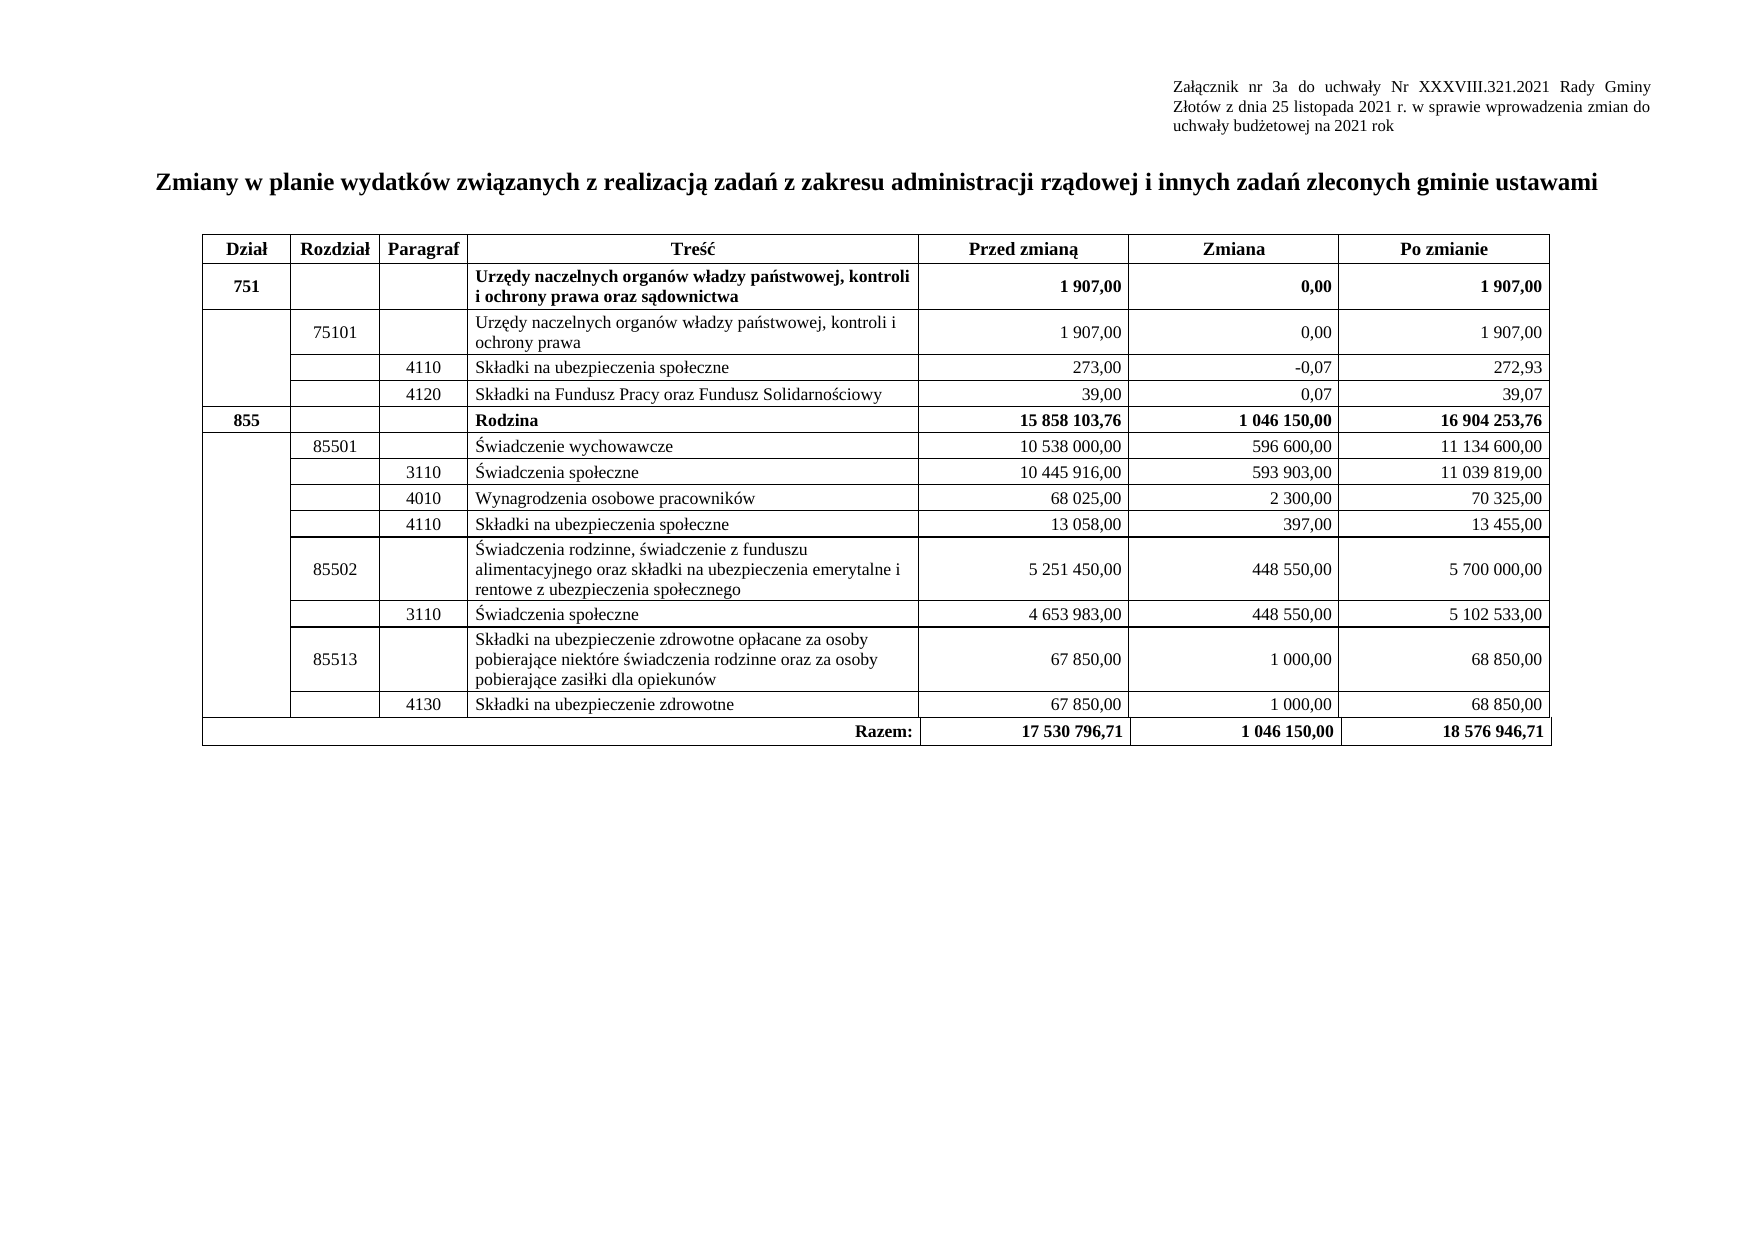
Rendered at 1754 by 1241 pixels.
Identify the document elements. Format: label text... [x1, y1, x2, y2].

text Załącznik nr 3a do uchwały Nr XXXVIII.321.2021 Rady Gminy Złotów z dnia 25 listopada 2021 r. w sprawie wprowadzenia zmian do uchwały budżetowej na 2021 rok [1173, 77, 1651, 135]
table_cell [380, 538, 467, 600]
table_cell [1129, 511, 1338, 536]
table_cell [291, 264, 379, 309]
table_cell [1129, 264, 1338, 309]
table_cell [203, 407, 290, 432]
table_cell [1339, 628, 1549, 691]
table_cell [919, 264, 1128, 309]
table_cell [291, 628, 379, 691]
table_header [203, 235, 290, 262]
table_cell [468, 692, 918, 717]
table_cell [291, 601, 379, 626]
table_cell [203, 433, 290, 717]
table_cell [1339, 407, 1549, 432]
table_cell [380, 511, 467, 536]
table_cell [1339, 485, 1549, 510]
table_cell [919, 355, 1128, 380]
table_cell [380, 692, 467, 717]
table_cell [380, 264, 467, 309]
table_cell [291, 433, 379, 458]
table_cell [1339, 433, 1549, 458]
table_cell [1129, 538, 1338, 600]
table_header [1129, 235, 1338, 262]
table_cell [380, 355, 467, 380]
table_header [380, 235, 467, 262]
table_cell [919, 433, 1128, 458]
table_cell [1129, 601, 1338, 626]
text Zmiany w planie wydatków związanych z realizacją zadań z zakresu administracji rządowej i innych zadań zleconych gminie ustawami [148, 167, 1606, 196]
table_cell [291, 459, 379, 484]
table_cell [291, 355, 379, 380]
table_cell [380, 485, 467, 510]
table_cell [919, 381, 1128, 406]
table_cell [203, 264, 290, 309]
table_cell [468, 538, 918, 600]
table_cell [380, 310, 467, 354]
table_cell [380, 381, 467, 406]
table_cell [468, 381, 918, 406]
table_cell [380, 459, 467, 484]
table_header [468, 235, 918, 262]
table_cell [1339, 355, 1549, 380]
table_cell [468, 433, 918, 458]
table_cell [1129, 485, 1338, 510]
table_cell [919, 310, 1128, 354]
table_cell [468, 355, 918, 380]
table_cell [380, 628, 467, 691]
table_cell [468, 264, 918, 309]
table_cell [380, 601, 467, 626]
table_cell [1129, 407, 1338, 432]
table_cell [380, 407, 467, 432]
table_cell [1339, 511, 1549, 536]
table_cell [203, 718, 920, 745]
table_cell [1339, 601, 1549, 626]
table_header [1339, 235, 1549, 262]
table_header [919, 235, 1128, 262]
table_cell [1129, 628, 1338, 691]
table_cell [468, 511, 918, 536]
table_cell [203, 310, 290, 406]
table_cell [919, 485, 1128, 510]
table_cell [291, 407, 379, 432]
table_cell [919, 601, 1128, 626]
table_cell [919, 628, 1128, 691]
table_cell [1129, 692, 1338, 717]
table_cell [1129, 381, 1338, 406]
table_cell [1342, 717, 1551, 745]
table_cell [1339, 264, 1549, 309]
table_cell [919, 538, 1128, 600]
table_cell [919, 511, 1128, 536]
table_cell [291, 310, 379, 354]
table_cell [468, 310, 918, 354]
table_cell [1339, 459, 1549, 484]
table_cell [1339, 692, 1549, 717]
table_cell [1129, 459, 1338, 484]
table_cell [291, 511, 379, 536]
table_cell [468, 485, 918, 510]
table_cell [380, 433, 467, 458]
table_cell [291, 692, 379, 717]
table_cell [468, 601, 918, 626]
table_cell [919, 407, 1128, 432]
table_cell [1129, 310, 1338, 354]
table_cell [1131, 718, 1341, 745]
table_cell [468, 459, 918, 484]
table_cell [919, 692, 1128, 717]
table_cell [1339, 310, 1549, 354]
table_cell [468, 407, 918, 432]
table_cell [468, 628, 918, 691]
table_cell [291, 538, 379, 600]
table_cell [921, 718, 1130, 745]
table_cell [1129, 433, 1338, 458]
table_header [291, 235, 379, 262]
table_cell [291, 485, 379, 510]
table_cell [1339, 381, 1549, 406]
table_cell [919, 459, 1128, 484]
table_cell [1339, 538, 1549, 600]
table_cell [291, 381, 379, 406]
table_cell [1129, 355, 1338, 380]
